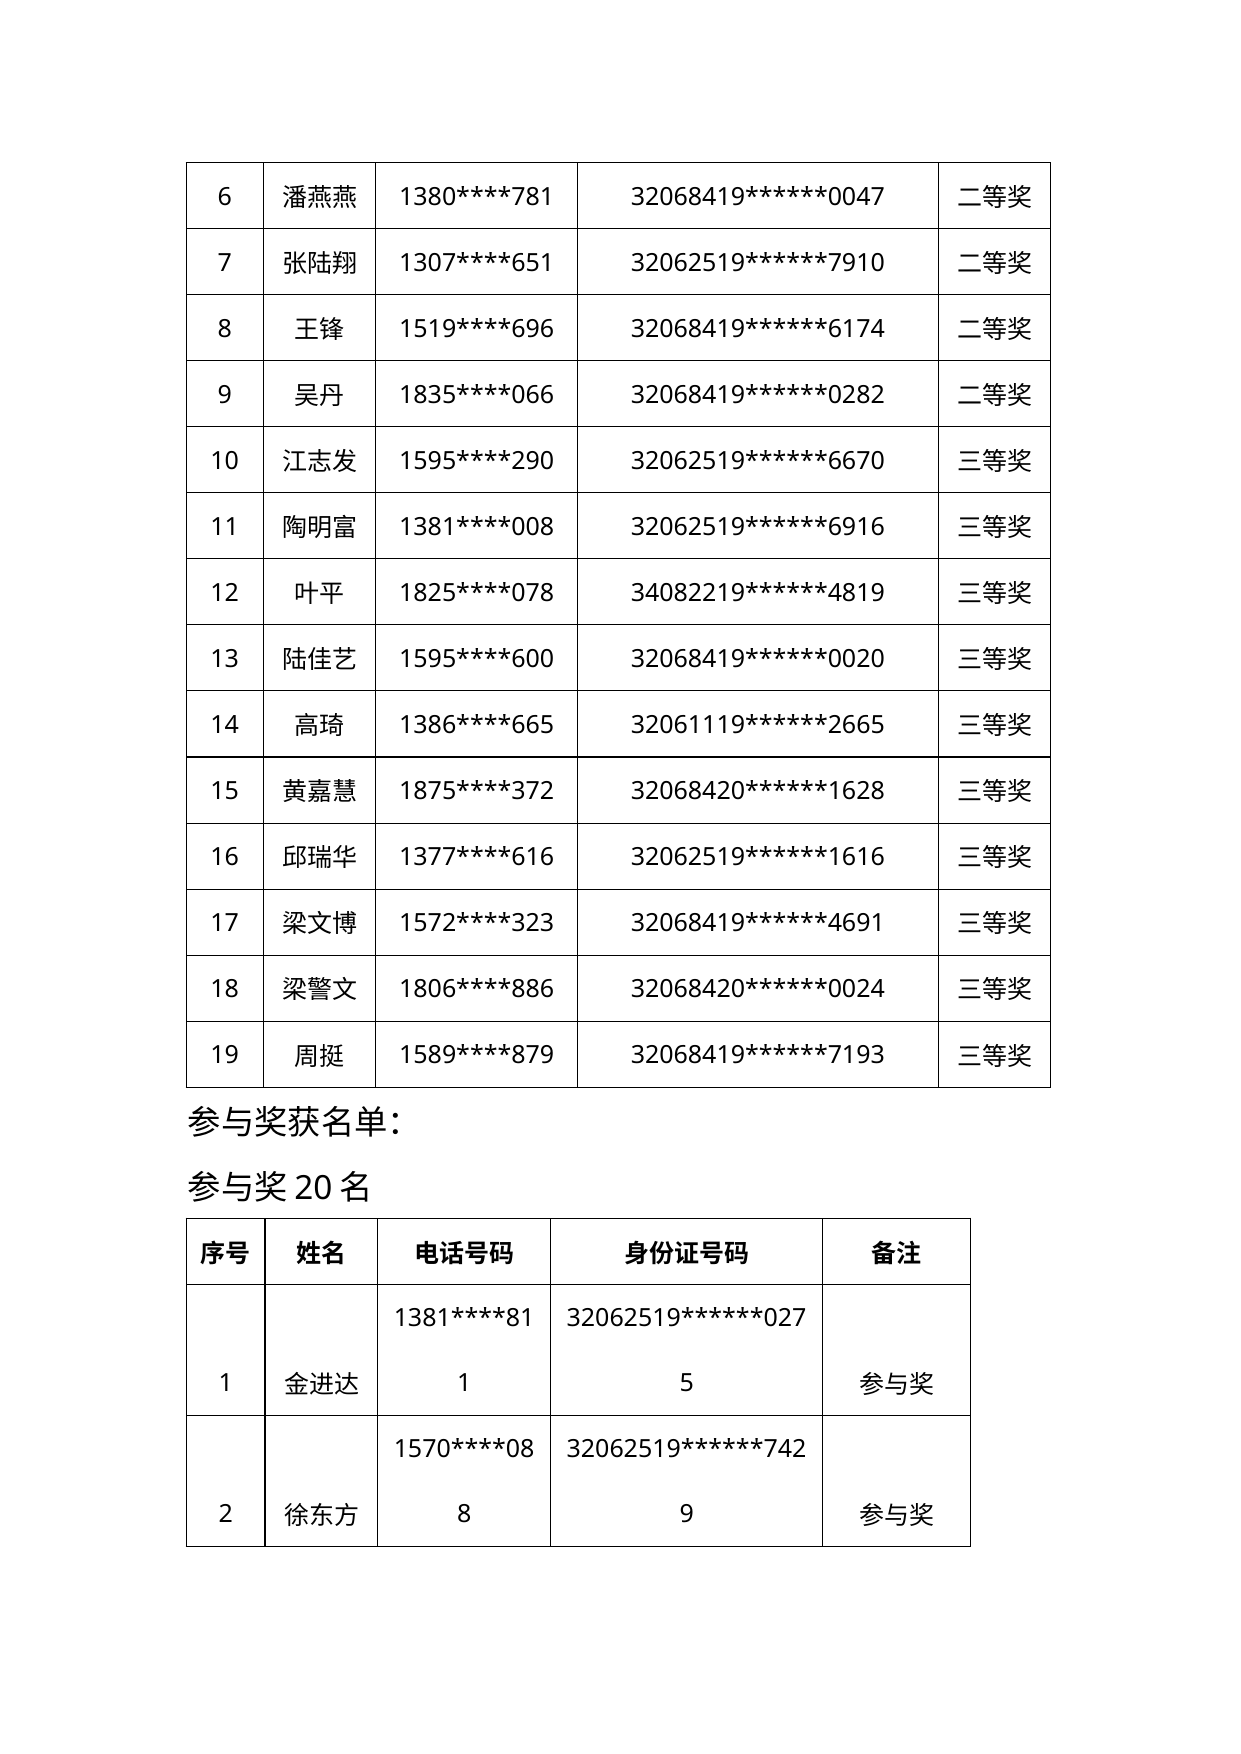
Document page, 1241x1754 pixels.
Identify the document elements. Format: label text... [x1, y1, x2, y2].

table_cell 江志发 [264, 427, 375, 492]
table_cell 32068419******0047 [578, 163, 938, 228]
table_cell 1572****323 [376, 890, 577, 954]
table_cell 三等奖 [939, 956, 1050, 1021]
table_header 姓名 [266, 1219, 377, 1284]
table_cell 1595****600 [376, 625, 577, 690]
table_cell 徐东方 [266, 1416, 377, 1546]
table_cell 陆佳艺 [264, 625, 375, 690]
table_cell 二等奖 [939, 163, 1050, 228]
table_cell 黄嘉慧 [264, 758, 375, 822]
table_cell 1380****781 [376, 163, 577, 228]
table_header 身份证号码 [551, 1219, 822, 1284]
table_cell 32062519******7910 [578, 229, 938, 294]
table_cell 13 [187, 625, 263, 690]
table_cell 三等奖 [939, 625, 1050, 690]
table_cell 三等奖 [939, 1022, 1050, 1087]
table_cell 14 [187, 691, 263, 756]
table_cell 32062519******1616 [578, 824, 938, 888]
table_header 备注 [823, 1219, 970, 1284]
table_cell 9 [187, 361, 263, 426]
table_cell 周挺 [264, 1022, 375, 1087]
table_cell 高琦 [264, 691, 375, 756]
table_cell 三等奖 [939, 559, 1050, 624]
table_cell 32062519******0275 [551, 1285, 822, 1415]
table_cell 16 [187, 824, 263, 888]
table_cell 二等奖 [939, 295, 1050, 360]
table_cell 32062519******6670 [578, 427, 938, 492]
table_header 电话号码 [378, 1219, 550, 1284]
table_cell 三等奖 [939, 890, 1050, 954]
table_cell 邱瑞华 [264, 824, 375, 888]
table_cell 11 [187, 493, 263, 558]
table_cell 1381****811 [378, 1285, 550, 1415]
table_cell 1875****372 [376, 758, 577, 822]
table_cell 32068419******0282 [578, 361, 938, 426]
table_cell 32068419******0020 [578, 625, 938, 690]
table_cell 32068420******0024 [578, 956, 938, 1021]
table_cell 7 [187, 229, 263, 294]
table_cell 1 [187, 1285, 264, 1415]
table_cell 1570****088 [378, 1416, 550, 1546]
table_cell 1595****290 [376, 427, 577, 492]
table_cell 19 [187, 1022, 263, 1087]
table_cell 梁文博 [264, 890, 375, 954]
text 参与奖获名单： [187, 1088, 1053, 1153]
table_cell 32061119******2665 [578, 691, 938, 756]
table_cell 32062519******6916 [578, 493, 938, 558]
table_cell 1519****696 [376, 295, 577, 360]
table_cell 吴丹 [264, 361, 375, 426]
table_cell 叶平 [264, 559, 375, 624]
table_cell 1806****886 [376, 956, 577, 1021]
table_cell 金进达 [266, 1285, 377, 1415]
table_cell 2 [187, 1416, 264, 1546]
table_cell 梁警文 [264, 956, 375, 1021]
table_cell 10 [187, 427, 263, 492]
table_cell 1377****616 [376, 824, 577, 888]
table_cell 17 [187, 890, 263, 954]
table_cell 1307****651 [376, 229, 577, 294]
table_cell 三等奖 [939, 758, 1050, 822]
table_cell 三等奖 [939, 691, 1050, 756]
table_cell 二等奖 [939, 229, 1050, 294]
table_cell 三等奖 [939, 493, 1050, 558]
table_cell 8 [187, 295, 263, 360]
table_cell 王锋 [264, 295, 375, 360]
table_cell 18 [187, 956, 263, 1021]
table_cell 32068419******7193 [578, 1022, 938, 1087]
table_cell 32068420******1628 [578, 758, 938, 822]
table_cell 6 [187, 163, 263, 228]
table_cell 潘燕燕 [264, 163, 375, 228]
table_cell 1589****879 [376, 1022, 577, 1087]
table_cell 1835****066 [376, 361, 577, 426]
table_cell 参与奖 [823, 1416, 970, 1546]
table_cell 二等奖 [939, 361, 1050, 426]
table_cell 陶明富 [264, 493, 375, 558]
table_cell 参与奖 [823, 1285, 970, 1415]
table_cell 1381****008 [376, 493, 577, 558]
table_cell 32068419******6174 [578, 295, 938, 360]
table_cell 32062519******7429 [551, 1416, 822, 1546]
table_header 序号 [187, 1219, 264, 1284]
text 参与奖20名 [187, 1153, 1053, 1218]
table_cell 张陆翔 [264, 229, 375, 294]
table_cell 34082219******4819 [578, 559, 938, 624]
table_cell 32068419******4691 [578, 890, 938, 954]
table_cell 12 [187, 559, 263, 624]
table_cell 15 [187, 758, 263, 822]
table_cell 三等奖 [939, 824, 1050, 888]
table_cell 1386****665 [376, 691, 577, 756]
table_cell 1825****078 [376, 559, 577, 624]
table_cell 三等奖 [939, 427, 1050, 492]
